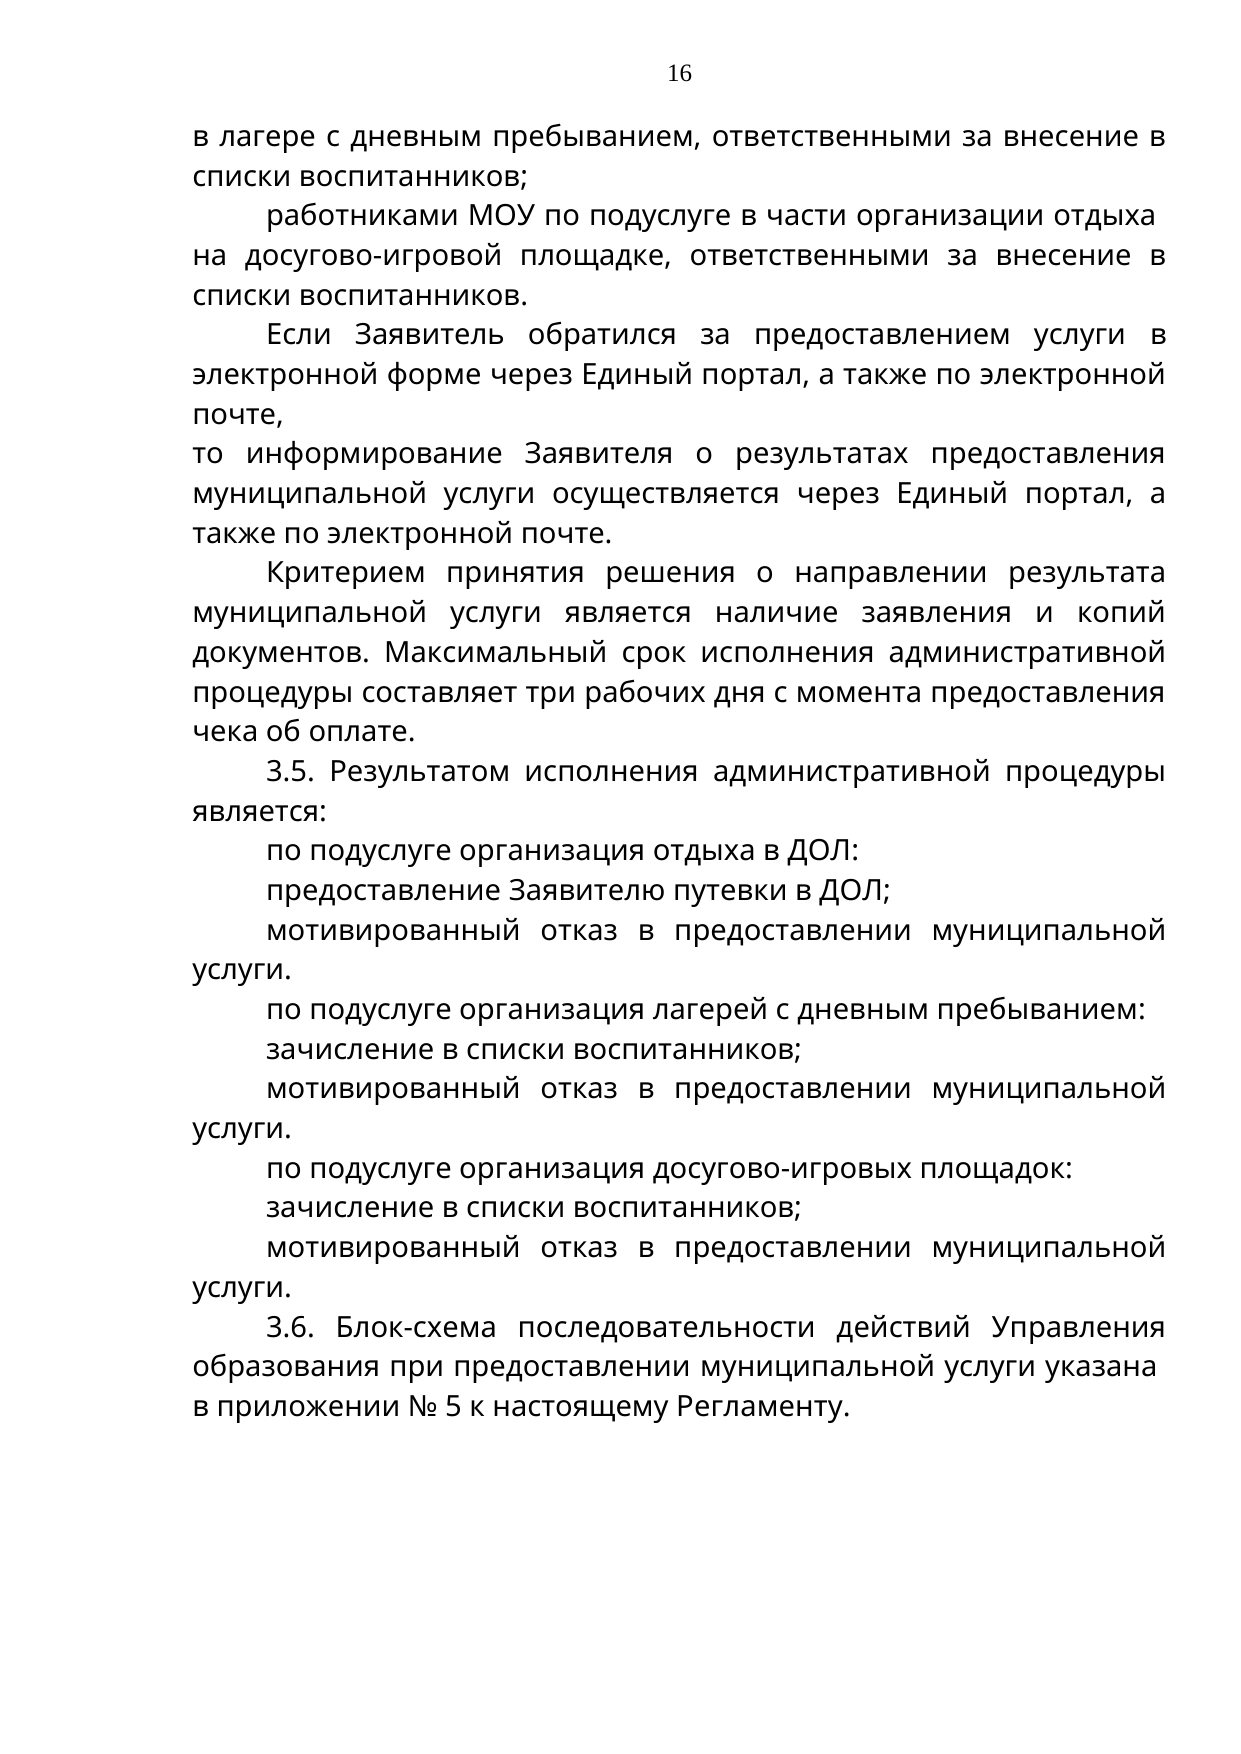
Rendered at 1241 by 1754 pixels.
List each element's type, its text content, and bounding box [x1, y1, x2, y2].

text мотивированный отказ в предоставлении муниципальной услуги. [192, 1226, 1167, 1306]
text мотивированный отказ в предоставлении муниципальной услуги. [192, 1068, 1167, 1147]
text мотивированный отказ в предоставлении муниципальной услуги. [192, 909, 1167, 988]
text 3.6. Блок-схема последовательности действий Управления образования при предоставлении муниципальной услуги указана в приложении № 5 к настоящему Регламенту. [192, 1306, 1167, 1425]
text по подуслуге организация отдыха в ДОЛ: [192, 829, 1167, 869]
text по подуслуге организация лагерей с дневным пребыванием: [192, 988, 1167, 1028]
text зачисление в списки воспитанников; [192, 1187, 1167, 1226]
text по подуслуге организация досугово-игровых площадок: [192, 1147, 1167, 1187]
text зачисление в списки воспитанников; [192, 1028, 1167, 1068]
text Если Заявитель обратился за предоставлением услуги в электронной форме через Единый портал, а также по электронной почте, то информирование Заявителя о результатах предоставления муниципальной услуги осуществляется через Единый портал, а также по электронной почте. [192, 314, 1167, 552]
text работниками МОУ по подуслуге в части организации отдыха на досугово-игровой площадке, ответственными за внесение в списки воспитанников. [192, 194, 1167, 314]
text Критерием принятия решения о направлении результата муниципальной услуги является наличие заявления и копий документов. Максимальный срок исполнения административной процедуры составляет три рабочих дня с момента предоставления чека об оплате. [192, 552, 1167, 750]
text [192, 115, 1167, 194]
text 3.5. Результатом исполнения административной процедуры является: [192, 750, 1167, 829]
text предоставление Заявителю путевки в ДОЛ; [192, 869, 1167, 909]
